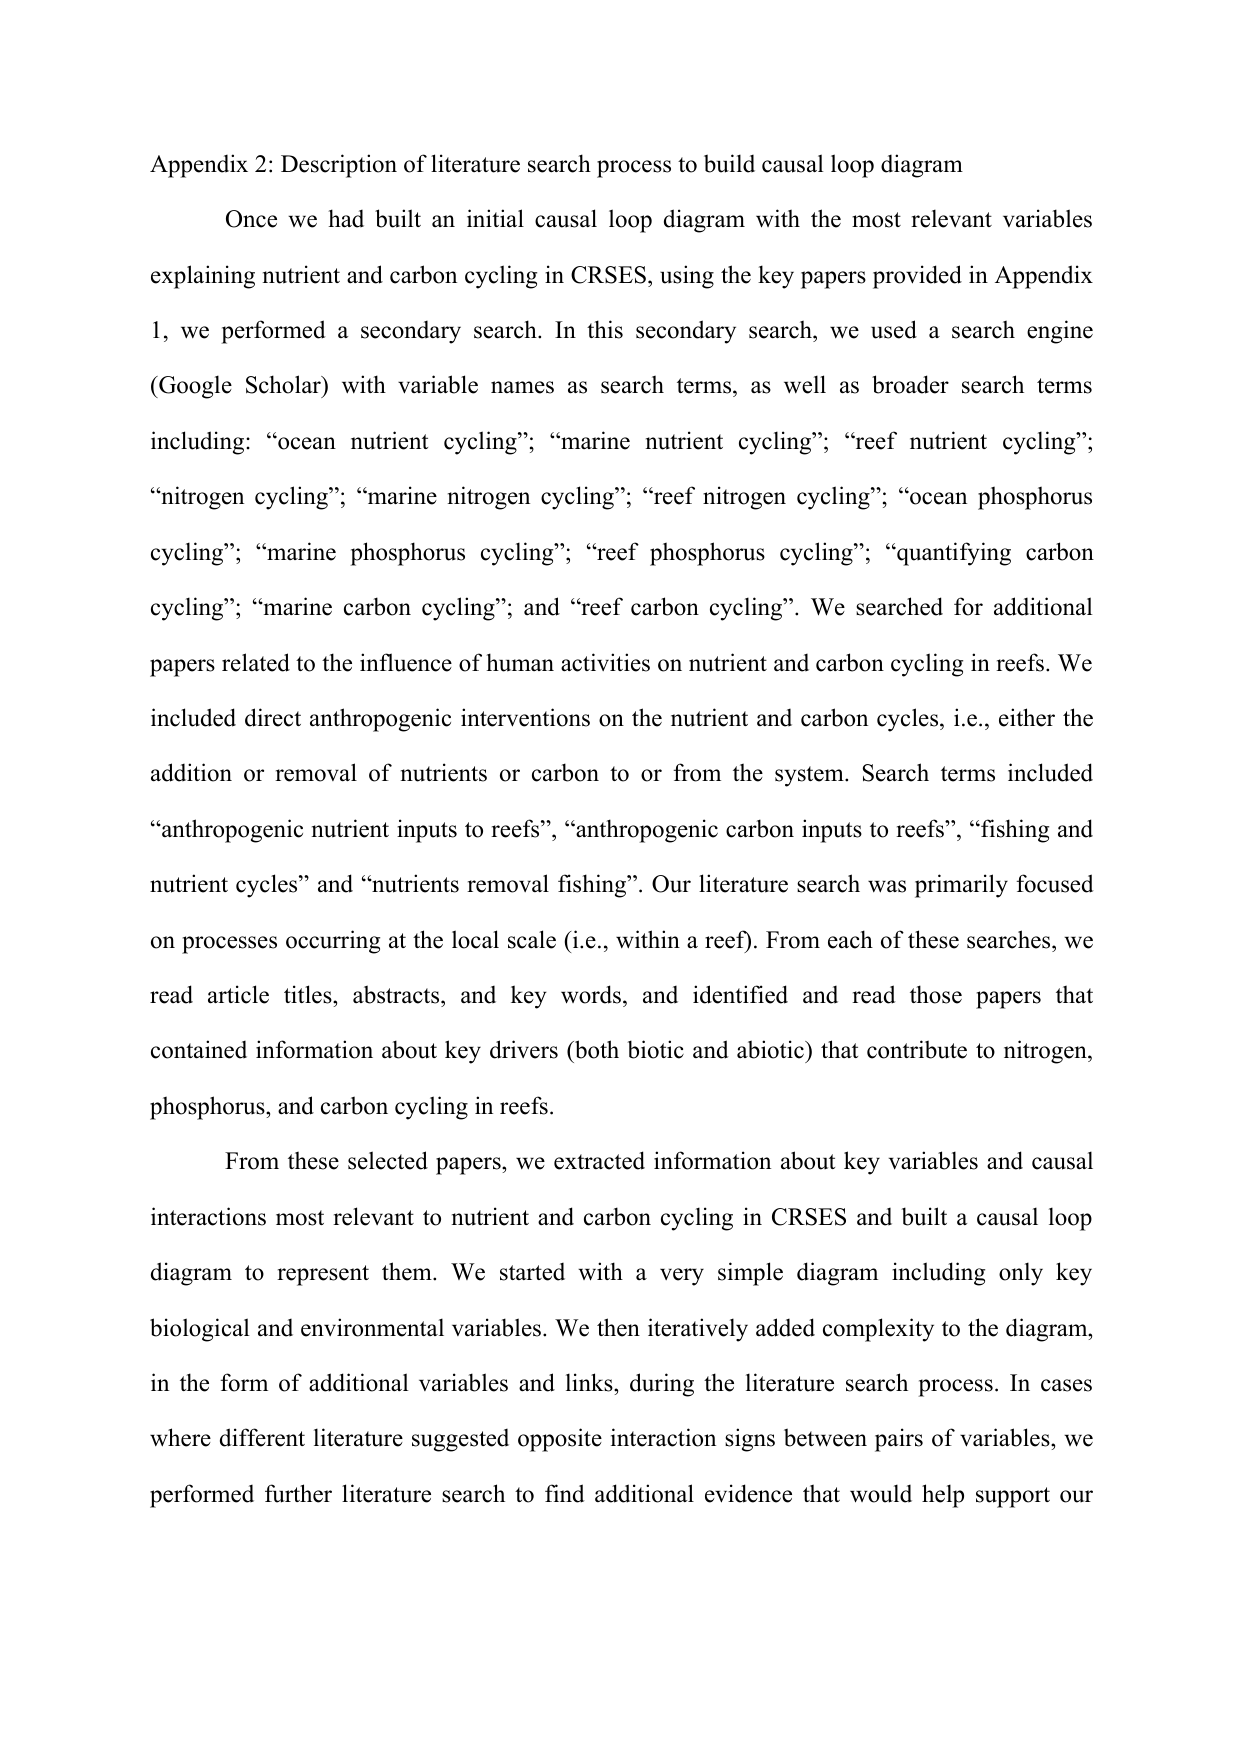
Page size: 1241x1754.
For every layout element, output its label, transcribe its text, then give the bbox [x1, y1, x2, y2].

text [150, 1147, 1094, 1508]
text Once we had built an initial causal loop diagram with the most relevant variables explaining nutrient and carbon cycling in CRSES, using the key papers provided in Appendix 1, we performed a secondary search. In this secondary search, we used a search engine (Google Scholar) with variable names as search terms, as well as broader search terms including: “ocean nutrient cycling”; “marine nutrient cycling”; “reef nutrient cycling”; “nitrogen cycling”; “marine nitrogen cycling”; “reef nitrogen cycling”; “ocean phosphorus cycling”; “marine phosphorus cycling”; “reef phosphorus cycling”; “quantifying carbon cycling”; “marine carbon cycling”; and “reef carbon cycling”. We searched for additional papers related to the influence of human activities on nutrient and carbon cycling in reefs. We included direct anthropogenic interventions on the nutrient and carbon cycles, i.e., either the addition or removal of nutrients or carbon to or from the system. Search terms included “anthropogenic nutrient inputs to reefs”, “anthropogenic carbon inputs to reefs”, “fishing and nutrient cycles” and “nutrients removal fishing”. Our literature search was primarily focused on processes occurring at the local scale (i.e., within a reef). From each of these searches, we read article titles, abstracts, and key words, and identified and read those papers that contained information about key drivers (both biotic and abiotic) that contribute to nitrogen, phosphorus, and carbon cycling in reefs. [150, 205, 1094, 1120]
text Appendix 2: Description of literature search process to build causal loop diagram [150, 150, 1094, 178]
